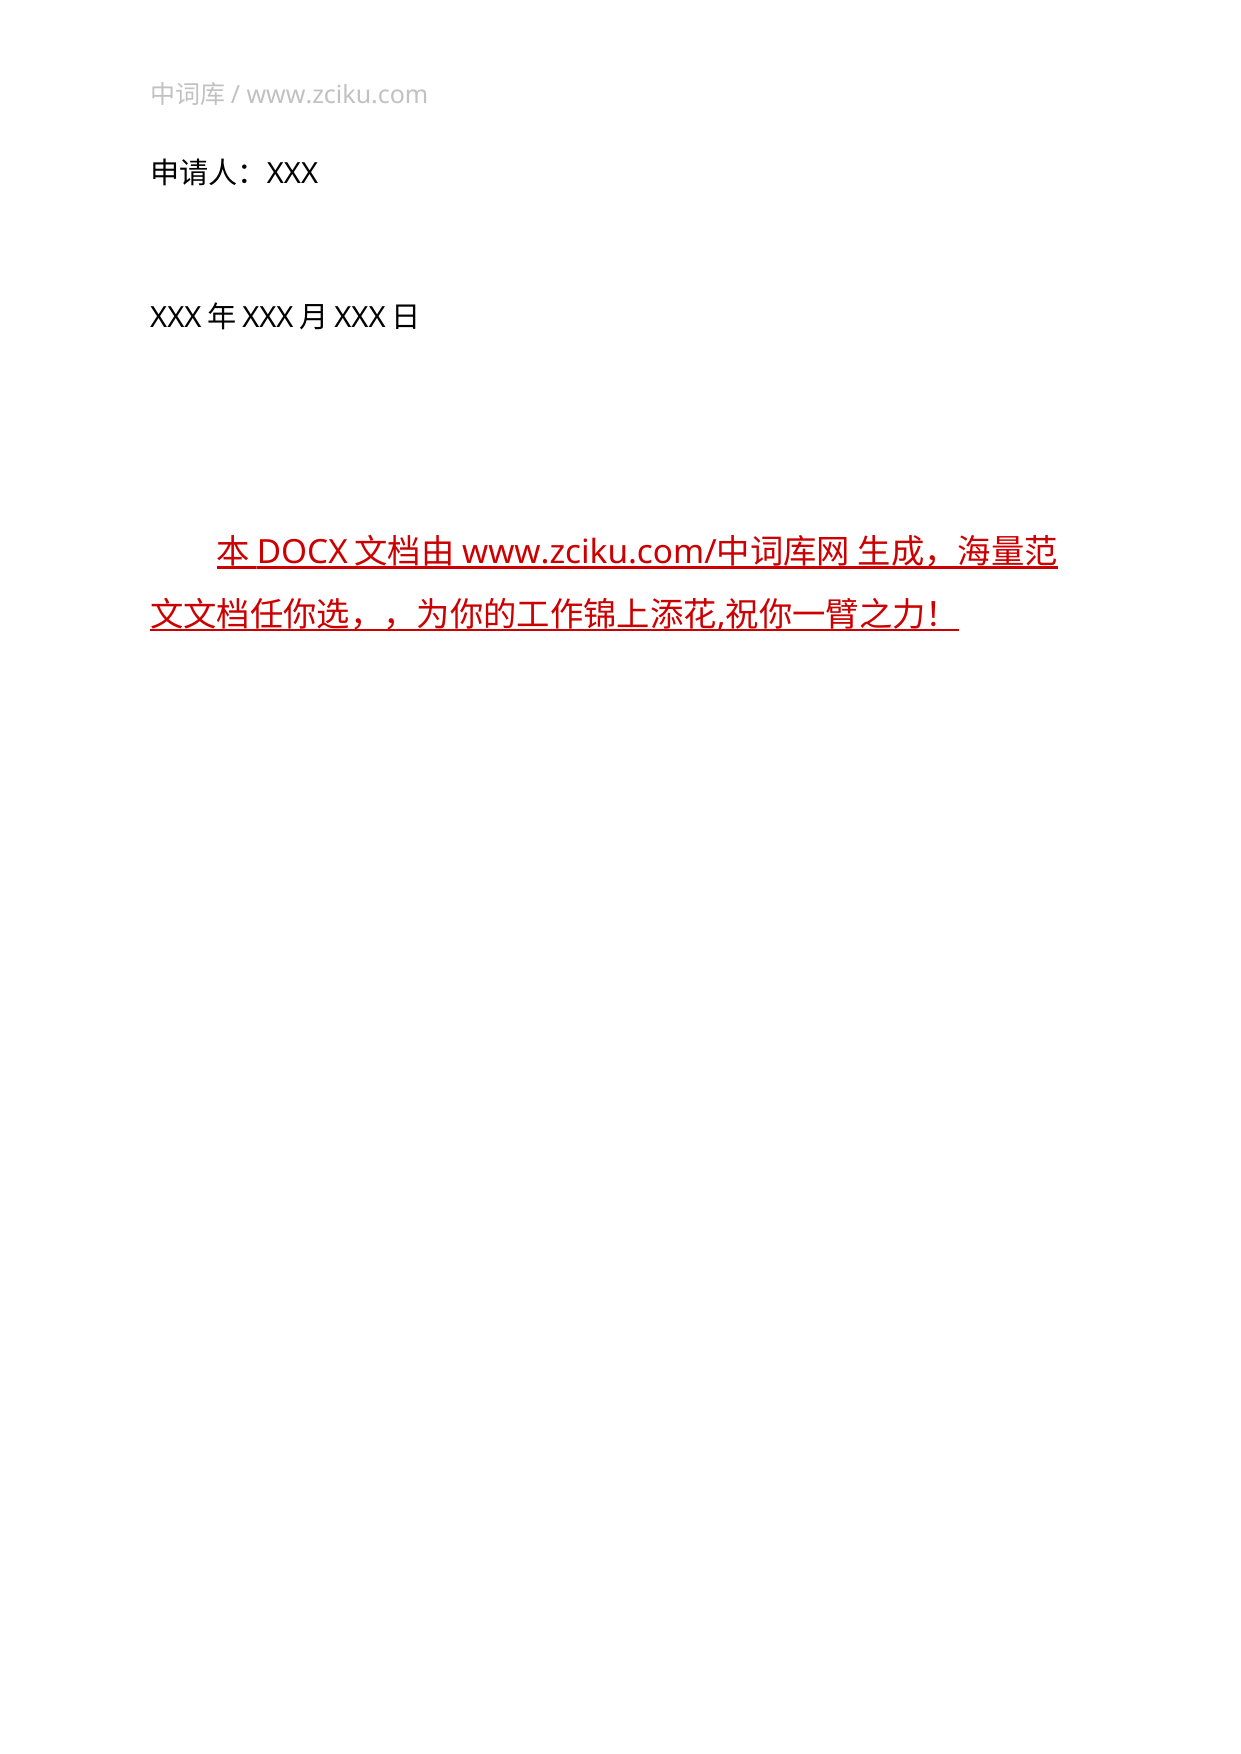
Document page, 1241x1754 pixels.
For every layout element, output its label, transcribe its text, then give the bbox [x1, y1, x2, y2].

text 申请人：XXX [150, 150, 1090, 192]
text XXX年XXX月XXX日 [150, 252, 1090, 336]
text 本DOCX文档由 www.zciku.com/中词库网 生成，海量范文文档任你选，，为你的工作锦上添花,祝你一臂之力！ [150, 525, 1090, 636]
